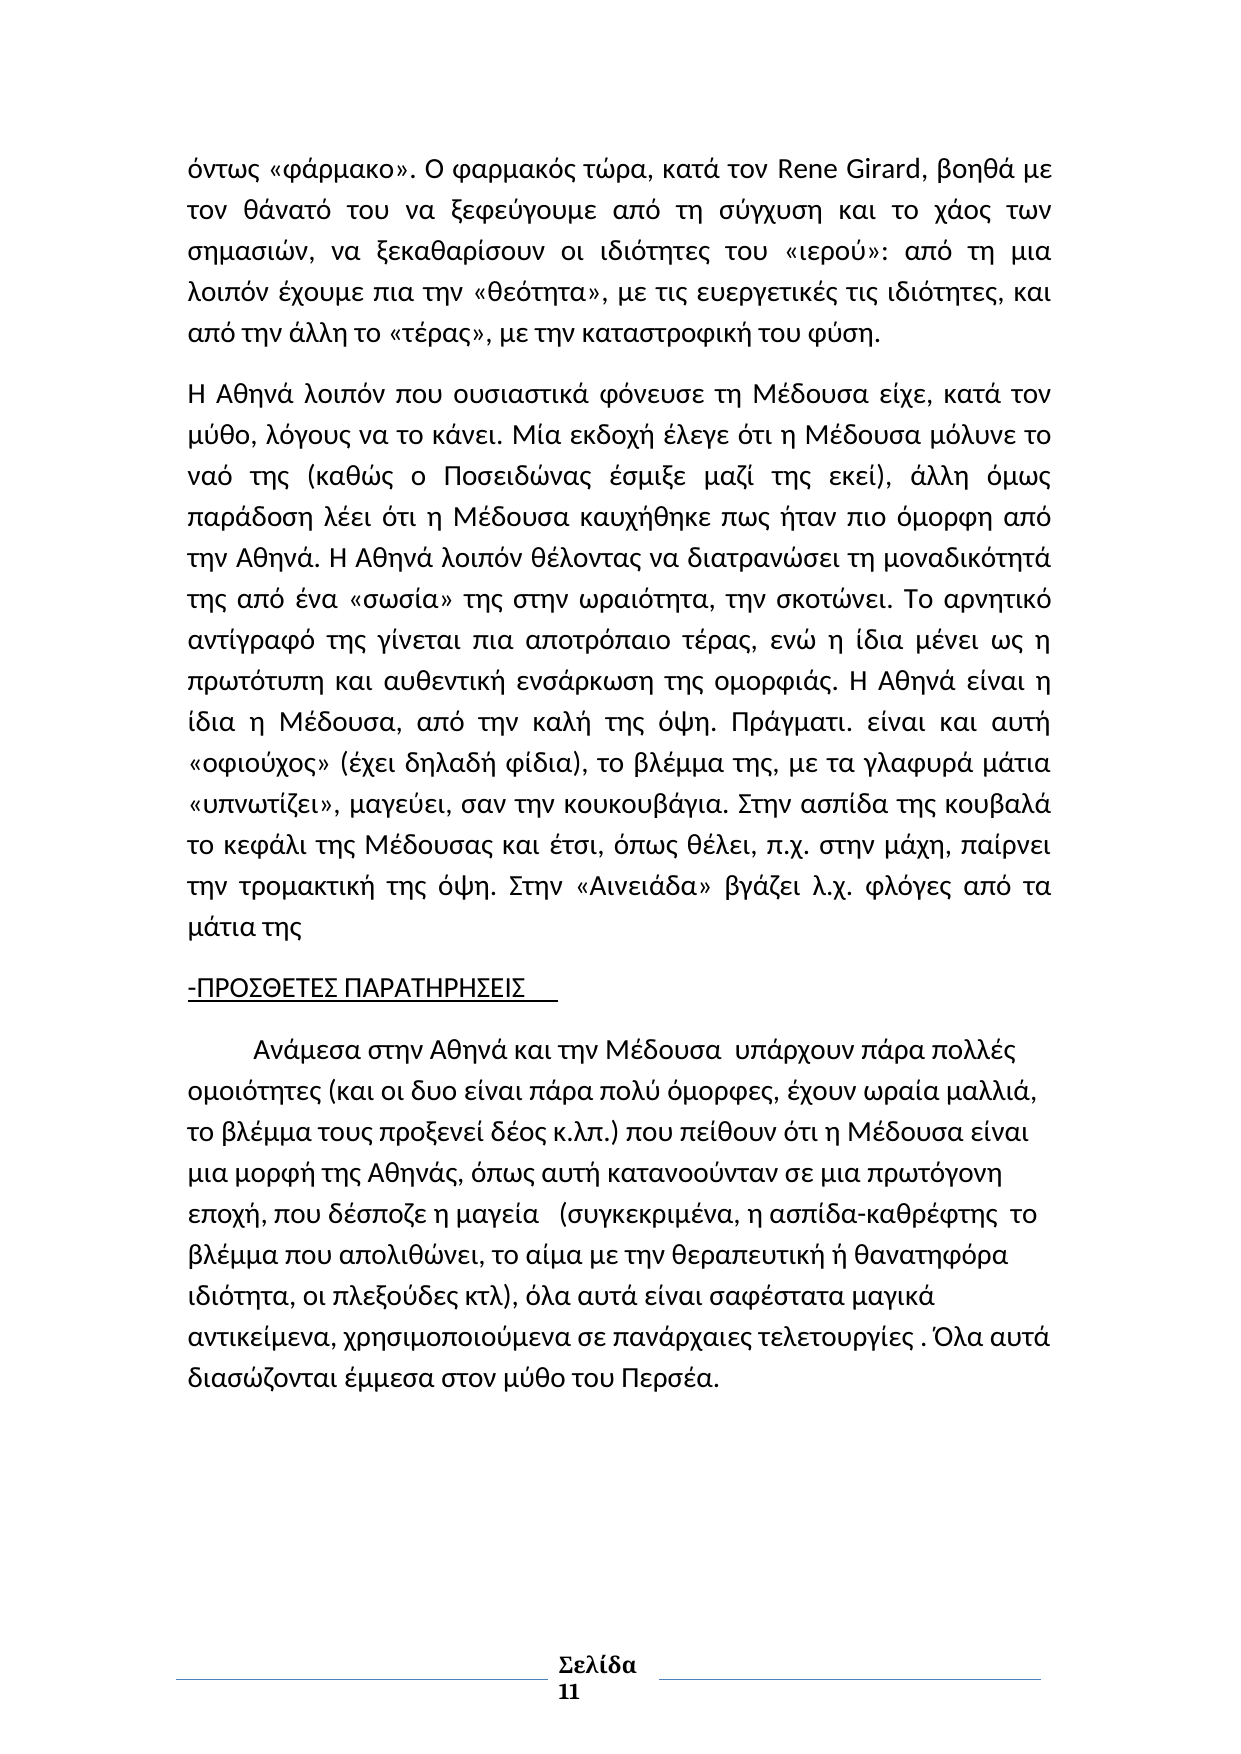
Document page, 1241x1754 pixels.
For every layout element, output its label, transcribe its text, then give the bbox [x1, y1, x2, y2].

text -ΠΡΟΣΘΕΤΕΣ ΠΑΡΑΤΗΡΗΣΕΙΣ [187, 969, 1053, 1005]
text Η Αθηνά λοιπόν που ουσιαστικά φόνευσε τη Μέδουσα είχε, κατά τον μύθο, λόγους να το κάνει. Μία εκδοχή έλεγε ότι η Μέδουσα μόλυνε το ναό της (καθώς ο Ποσειδώνας έσμιξε μαζί της εκεί), άλλη όμως παράδοση λέει ότι η Μέδουσα καυχήθηκε πως ήταν πιο όμορφη από την Αθηνά. Η Αθηνά λοιπόν θέλοντας να διατρανώσει τη μοναδικότητά της από ένα «σωσία» της στην ωραιότητα, την σκοτώνει. Το αρνητικό αντίγραφό της γίνεται πια αποτρόπαιο τέρας, ενώ η ίδια μένει ως η πρωτότυπη και αυθεντική ενσάρκωση της ομορφιάς. Η Αθηνά είναι η ίδια η Μέδουσα, από την καλή της όψη. Πράγματι. είναι και αυτή «οφιούχος» (έχει δηλαδή φίδια), το βλέμμα της, με τα γλαφυρά μάτια «υπνωτίζει», μαγεύει, σαν την κουκουβάγια. Στην ασπίδα της κουβαλά το κεφάλι της Μέδουσας και έτσι, όπως θέλει, π.χ. στην μάχη, παίρνει την τρομακτική της όψη. Στην «Αινειάδα» βγάζει λ.χ. φλόγες από τα μάτια της [187, 376, 1053, 943]
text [187, 150, 1053, 349]
text Ανάμεσα στην Αθηνά και την Μέδουσα υπάρχουν πάρα πολλές ομοιότητες (και οι δυο είναι πάρα πολύ όμορφες, έχουν ωραία μαλλιά, το βλέμμα τους προξενεί δέος κ.λπ.) που πείθουν ότι η Μέδουσα είναι μια μορφή της Αθηνάς, όπως αυτή κατανοούνταν σε μια πρωτόγονη εποχή, που δέσποζε η μαγεία (συγκεκριμένα, η ασπίδα-καθρέφτης το βλέμμα που απολιθώνει, το αίμα με την θεραπευτική ή θανατηφόρα ιδιότητα, οι πλεξούδες κτλ), όλα αυτά είναι σαφέστατα μαγικά αντικείμενα, χρησιμοποιούμενα σε πανάρχαιες τελετουργίες . Όλα αυτά διασώζονται έμμεσα στον μύθο του Περσέα. [187, 1031, 1053, 1394]
